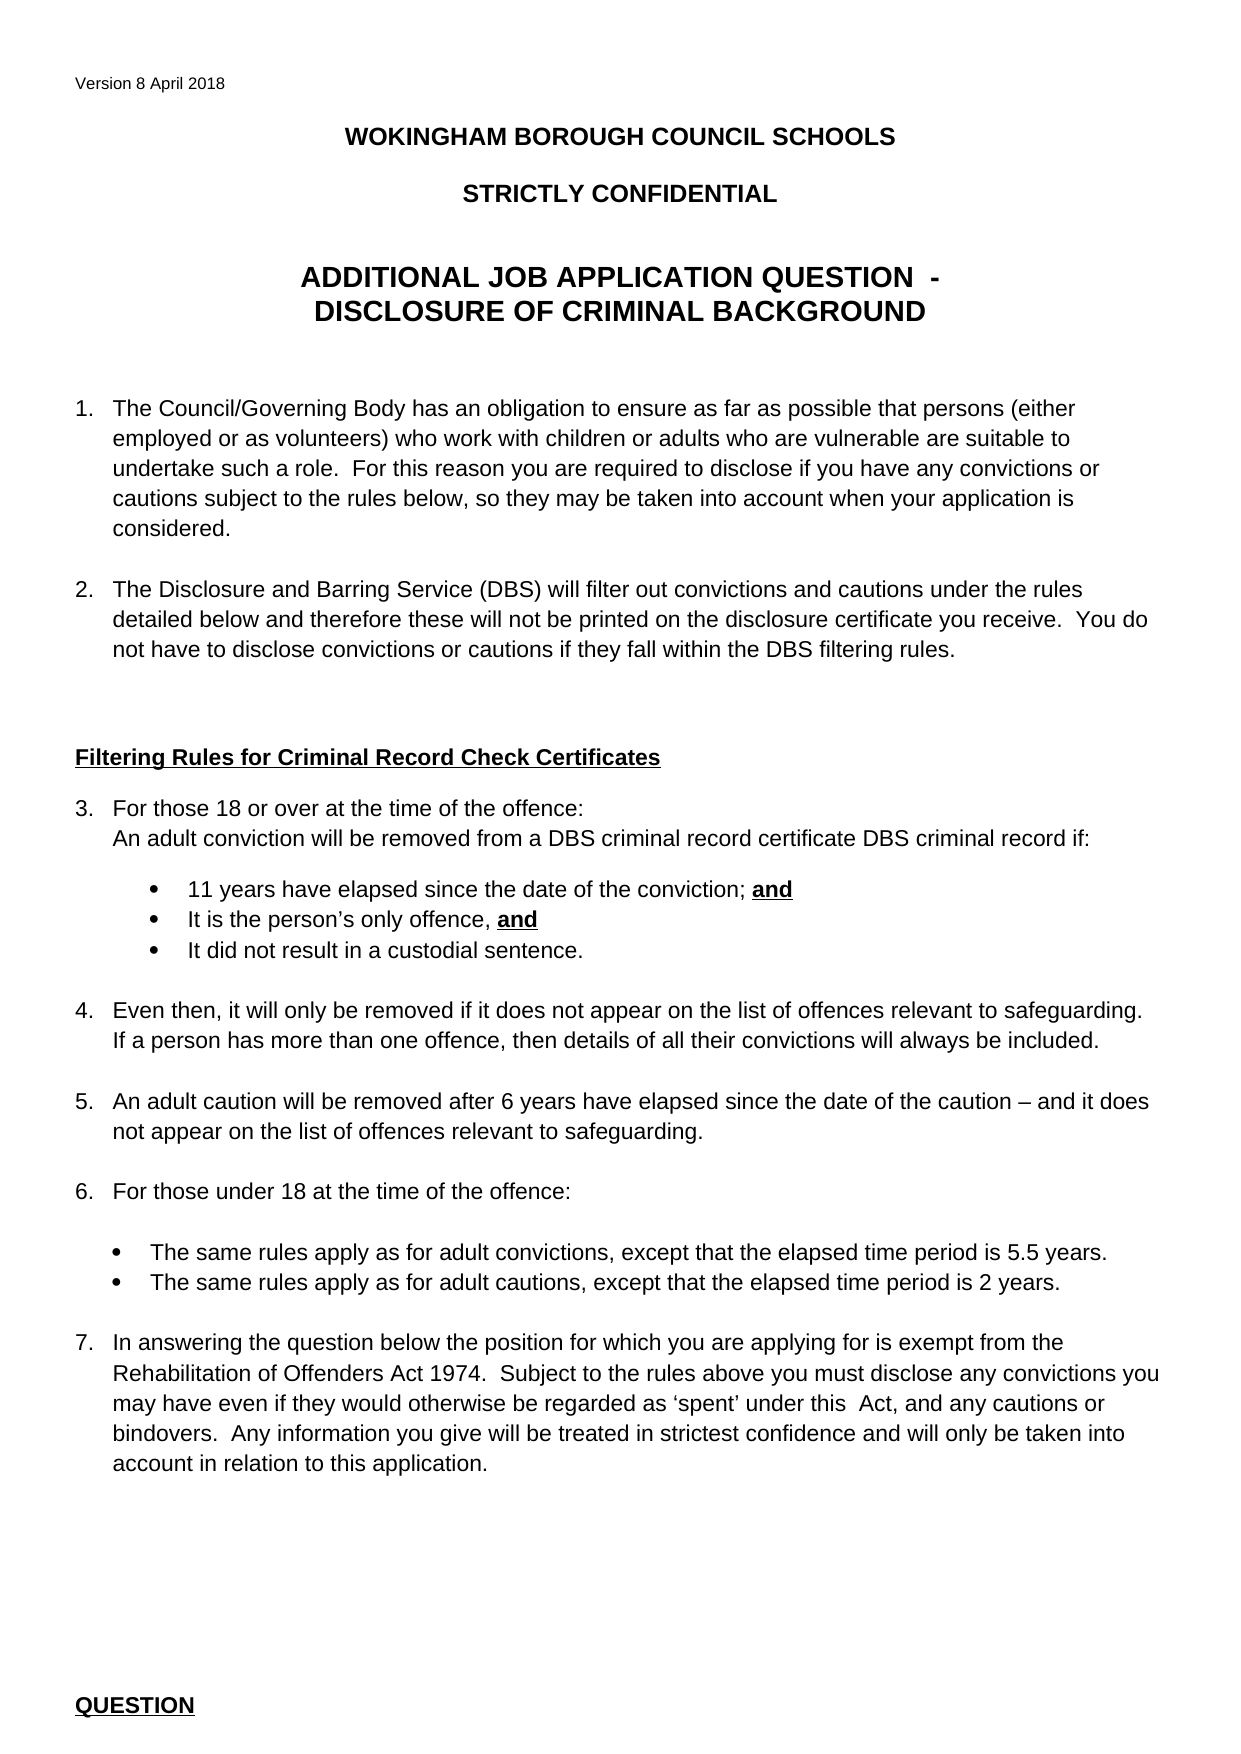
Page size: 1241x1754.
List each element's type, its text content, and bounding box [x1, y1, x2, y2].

list It is the person’s only offence, and [150, 906, 1165, 933]
text DISCLOSURE OF CRIMINAL BACKGROUND [75, 294, 1165, 327]
text ADDITIONAL JOB APPLICATION QUESTION - [75, 260, 1165, 294]
list The Council/Governing Body has an obligation to ensure as far as possible that persons (either employed or as volunteers) who work with children or adults who are vulnerable are suitable to undertake such a role. For this reason you are required to disclose if you have any convictions or cautions subject to the rules below, so they may be taken into account when your application is considered. [75, 394, 1165, 542]
list An adult caution will be removed after 6 years have elapsed since the date of the caution – and it does not appear on the list of offences relevant to safeguarding. [75, 1088, 1165, 1144]
list 11 years have elapsed since the date of the conviction; and [150, 876, 1165, 902]
list The same rules apply as for adult convictions, except that the elapsed time period is 5.5 years. [112, 1239, 1165, 1265]
list For those under 18 at the time of the offence: [75, 1178, 1165, 1204]
text An adult conviction will be removed from a DBS criminal record certificate DBS criminal record if: [112, 825, 1165, 851]
subtitle WOKINGHAM BOROUGH COUNCIL SCHOOLS [75, 121, 1165, 150]
subtitle STRICTLY CONFIDENTIAL [75, 179, 1165, 208]
text Filtering Rules for Criminal Record Check Certificates [75, 744, 1165, 770]
text QUESTION [75, 1692, 1165, 1718]
list The Disclosure and Barring Service (DBS) will filter out convictions and cautions under the rules detailed below and therefore these will not be printed on the disclosure certificate you receive. You do not have to disclose convictions or cautions if they fall within the DBS filtering rules. [75, 576, 1165, 663]
list For those 18 or over at the time of the offence: [75, 795, 1165, 821]
list Even then, it will only be removed if it does not appear on the list of offences relevant to safeguarding. If a person has more than one offence, then details of all their convictions will always be included. [75, 997, 1165, 1053]
list The same rules apply as for adult cautions, except that the elapsed time period is 2 years. [112, 1269, 1165, 1295]
list In answering the question below the position for which you are applying for is exempt from the Rehabilitation of Offenders Act 1974. Subject to the rules above you must disclose any convictions you may have even if they would otherwise be regarded as ‘spent’ under this Act, and any cautions or bindovers. Any information you give will be treated in strictest confidence and will only be taken into account in relation to this application. [75, 1329, 1165, 1476]
list It did not result in a custodial sentence. [150, 937, 1165, 963]
